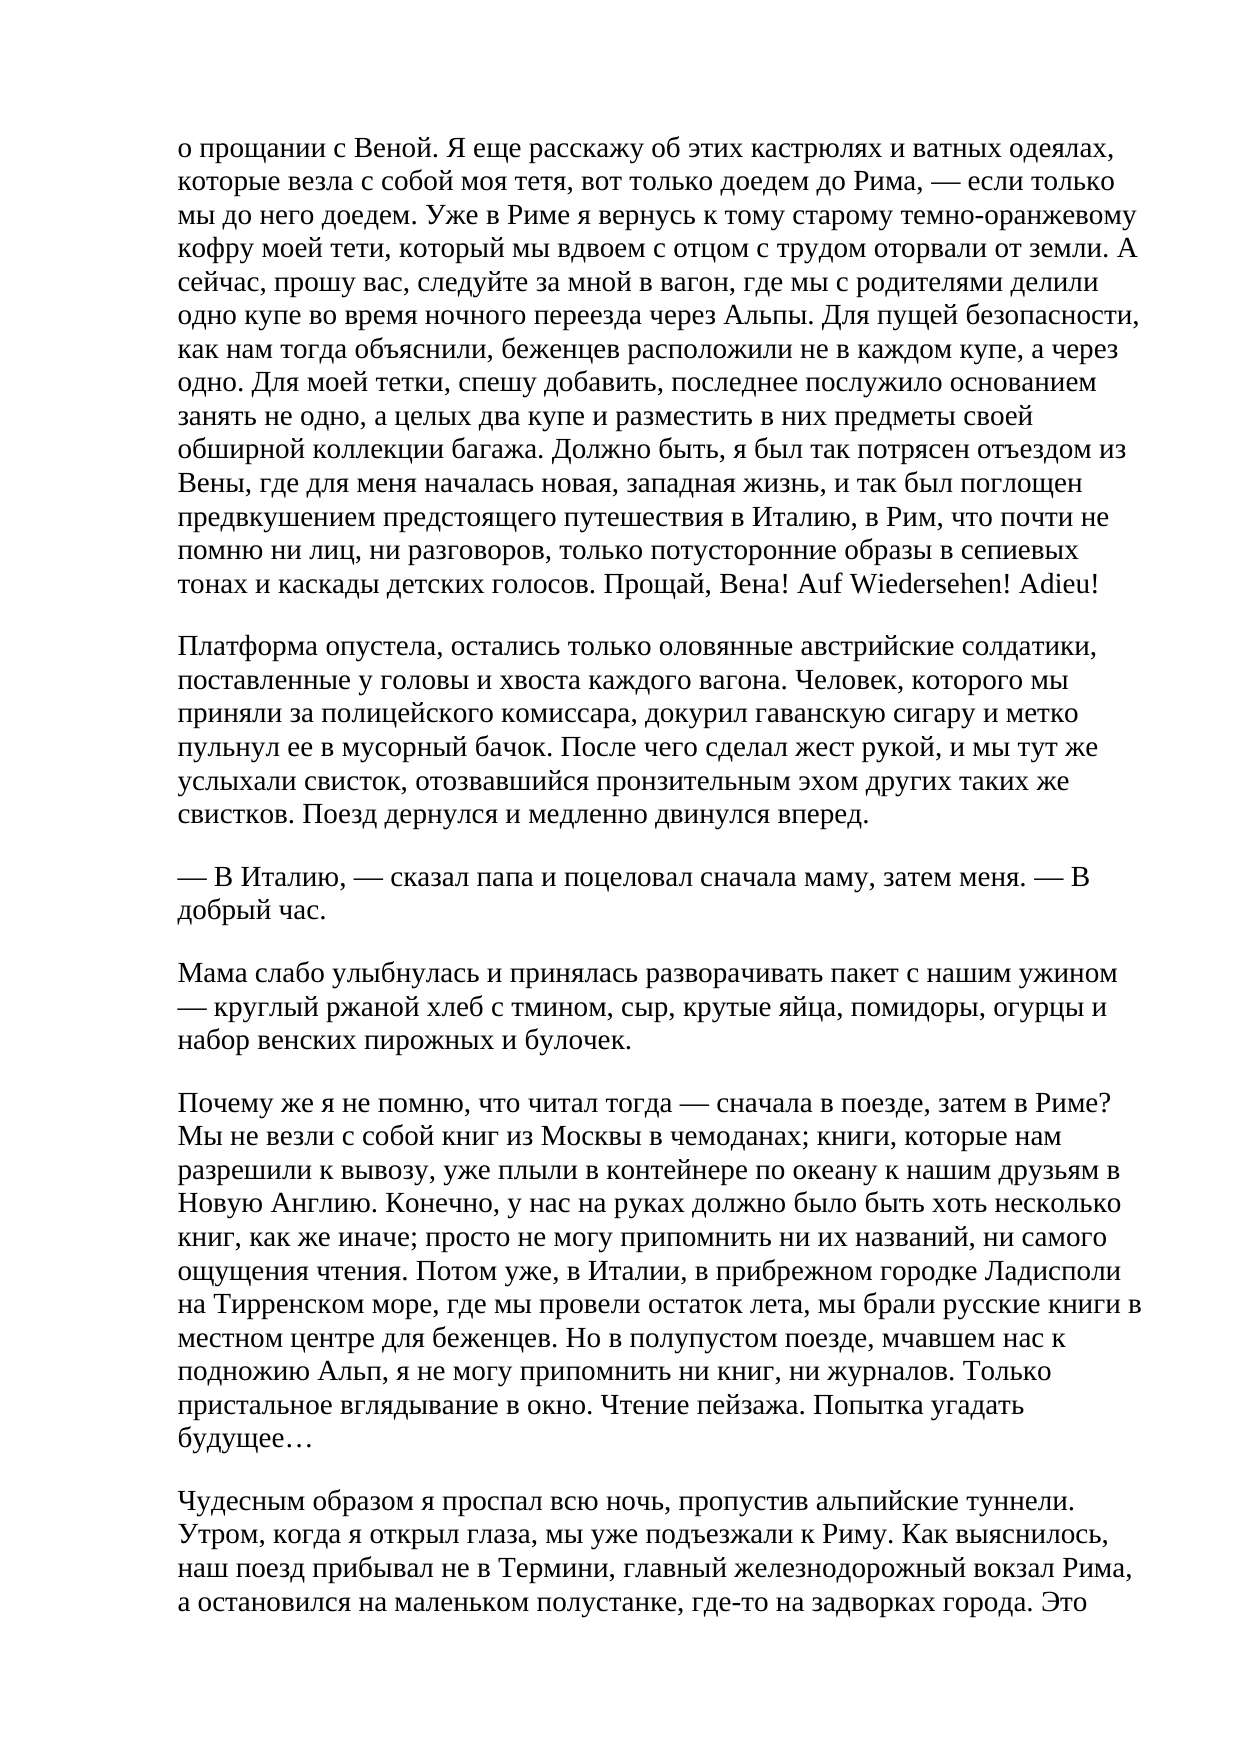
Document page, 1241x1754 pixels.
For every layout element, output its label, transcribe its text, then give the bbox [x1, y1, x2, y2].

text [177, 130, 1152, 599]
text Почему же я не помню, что читал тогда — сначала в поезде, затем в Риме? Мы не везли с собой книг из Москвы в чемоданах; книги, которые нам разрешили к вывозу, уже плыли в контейнере по океану к нашим друзьям в Новую Англию. Конечно, у нас на руках должно было быть хоть несколько книг, как же иначе; просто не могу припомнить ни их названий, ни самого ощущения чтения. Потом уже, в Италии, в прибрежном городке Ладисполи на Тирренском море, где мы провели остаток лета, мы брали русские книги в местном центре для беженцев. Но в полупустом поезде, мчавшем нас к подножию Альп, я не могу припомнить ни книг, ни журналов. Только пристальное вглядывание в окно. Чтение пейзажа. Попытка угадать будущее… [177, 1085, 1152, 1454]
text — В Италию, — сказал папа и поцеловал сначала маму, затем меня. — В добрый час. [177, 859, 1152, 926]
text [177, 1483, 1152, 1617]
text Платформа опустела, остались только оловянные австрийские солдатики, поставленные у головы и хвоста каждого вагона. Человек, которого мы приняли за полицейского комиссара, докурил гаванскую сигару и метко пульнул ее в мусорный бачок. После чего сделал жест рукой, и мы тут же услыхали свисток, отозвавшийся пронзительным эхом других таких же свистков. Поезд дернулся и медленно двинулся вперед. [177, 628, 1152, 830]
text Мама слабо улыбнулась и принялась разворачивать пакет с нашим ужином — круглый ржаной хлеб с тмином, сыр, крутые яйца, помидоры, огурцы и набор венских пирожных и булочек. [177, 955, 1152, 1056]
